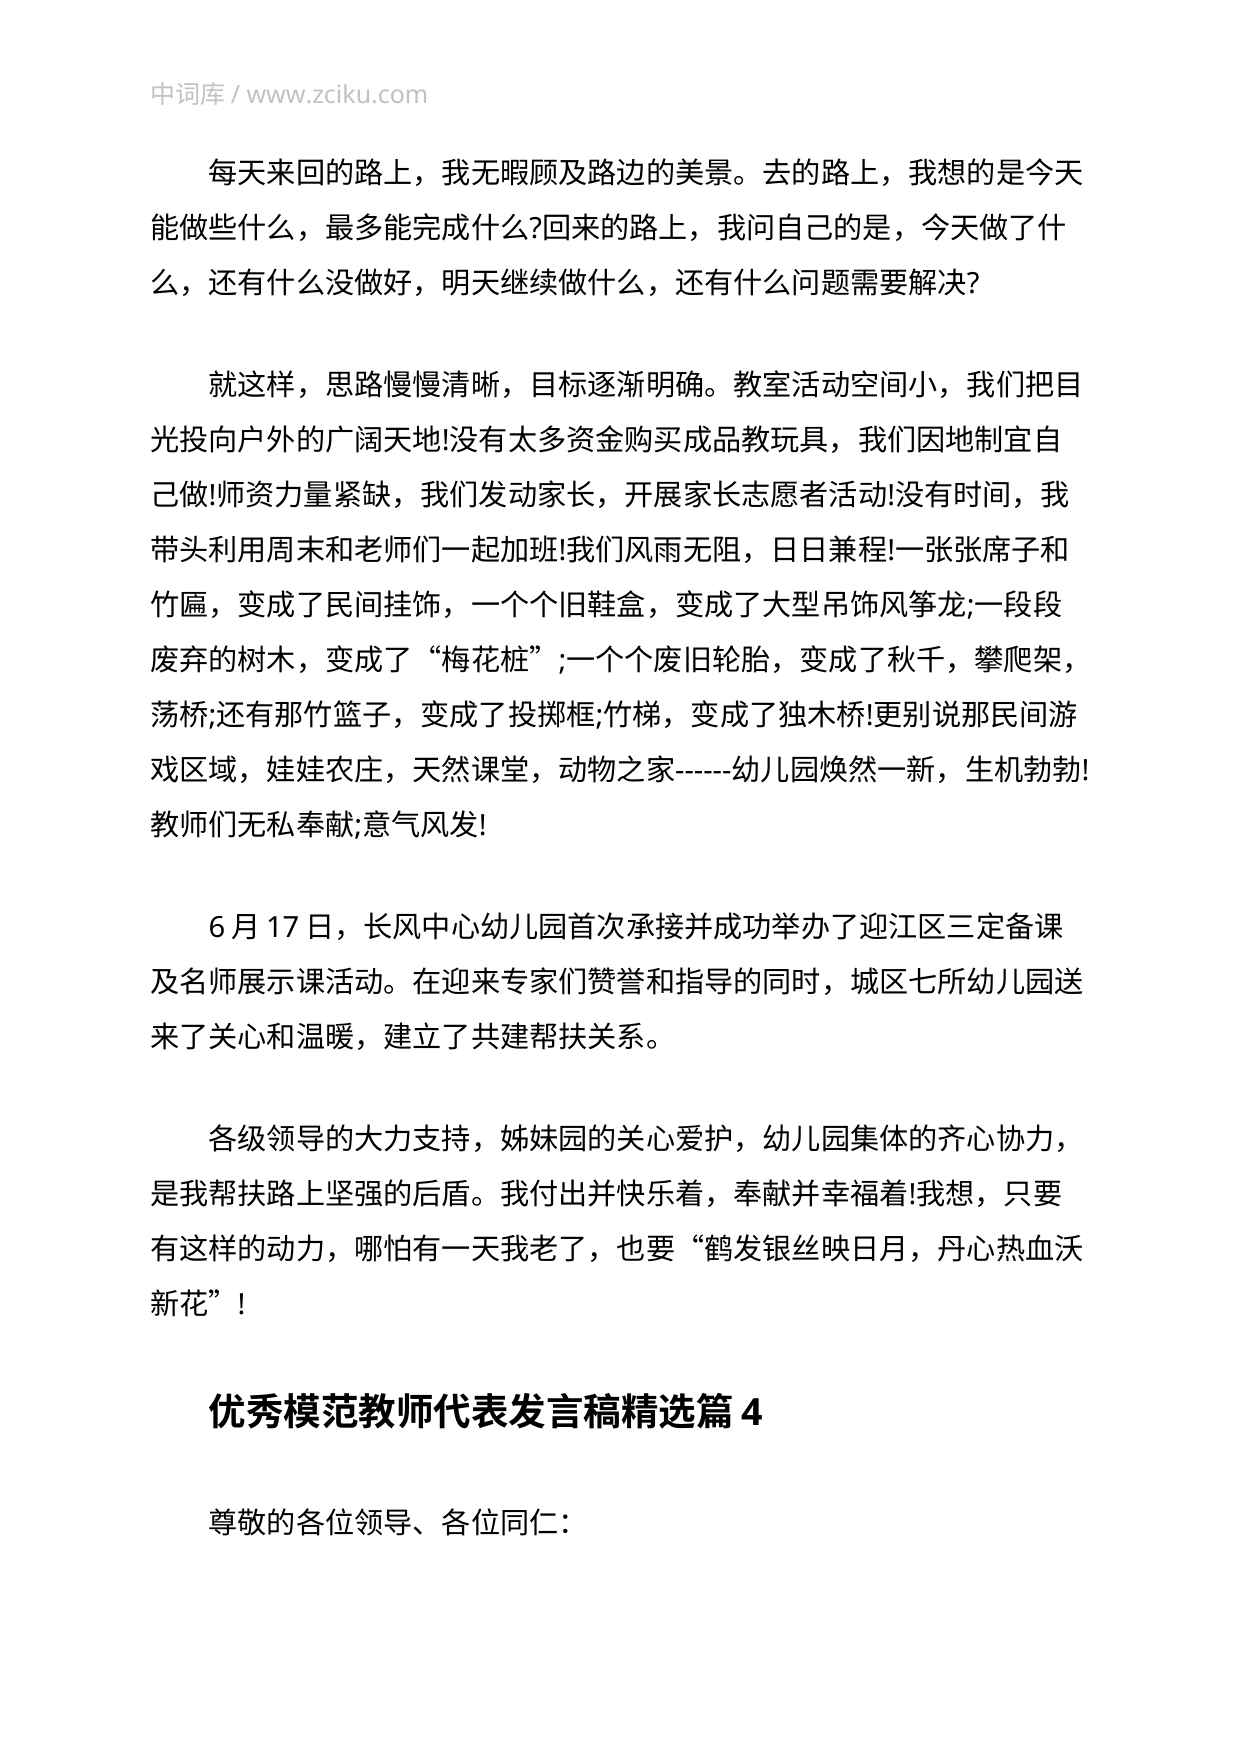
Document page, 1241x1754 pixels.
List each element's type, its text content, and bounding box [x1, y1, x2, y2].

text 优秀模范教师代表发言稿精选篇4 [150, 1382, 1090, 1437]
text 尊敬的各位领导、各位同仁： [150, 1500, 1090, 1542]
text 6月17日，长风中心幼儿园首次承接并成功举办了迎江区三定备课及名师展示课活动。在迎来专家们赞誉和指导的同时，城区七所幼儿园送来了关心和温暖，建立了共建帮扶关系。 [150, 904, 1090, 1056]
text 各级领导的大力支持，姊妹园的关心爱护，幼儿园集体的齐心协力，是我帮扶路上坚强的后盾。我付出并快乐着，奉献并幸福着!我想，只要有这样的动力，哪怕有一天我老了，也要“鹤发银丝映日月，丹心热血沃新花”! [150, 1115, 1090, 1323]
text 就这样，思路慢慢清晰，目标逐渐明确。教室活动空间小，我们把目光投向户外的广阔天地!没有太多资金购买成品教玩具，我们因地制宜自己做!师资力量紧缺，我们发动家长，开展家长志愿者活动!没有时间，我带头利用周末和老师们一起加班!我们风雨无阻，日日兼程!一张张席子和竹匾，变成了民间挂饰，一个个旧鞋盒，变成了大型吊饰风筝龙;一段段废弃的树木，变成了“梅花桩”;一个个废旧轮胎，变成了秋千，攀爬架，荡桥;还有那竹篮子，变成了投掷框;竹梯，变成了独木桥!更别说那民间游戏区域，娃娃农庄，天然课堂，动物之家------幼儿园焕然一新，生机勃勃!教师们无私奉献;意气风发! [150, 362, 1090, 844]
text 每天来回的路上，我无暇顾及路边的美景。去的路上，我想的是今天能做些什么，最多能完成什么?回来的路上，我问自己的是，今天做了什么，还有什么没做好，明天继续做什么，还有什么问题需要解决? [150, 150, 1090, 302]
